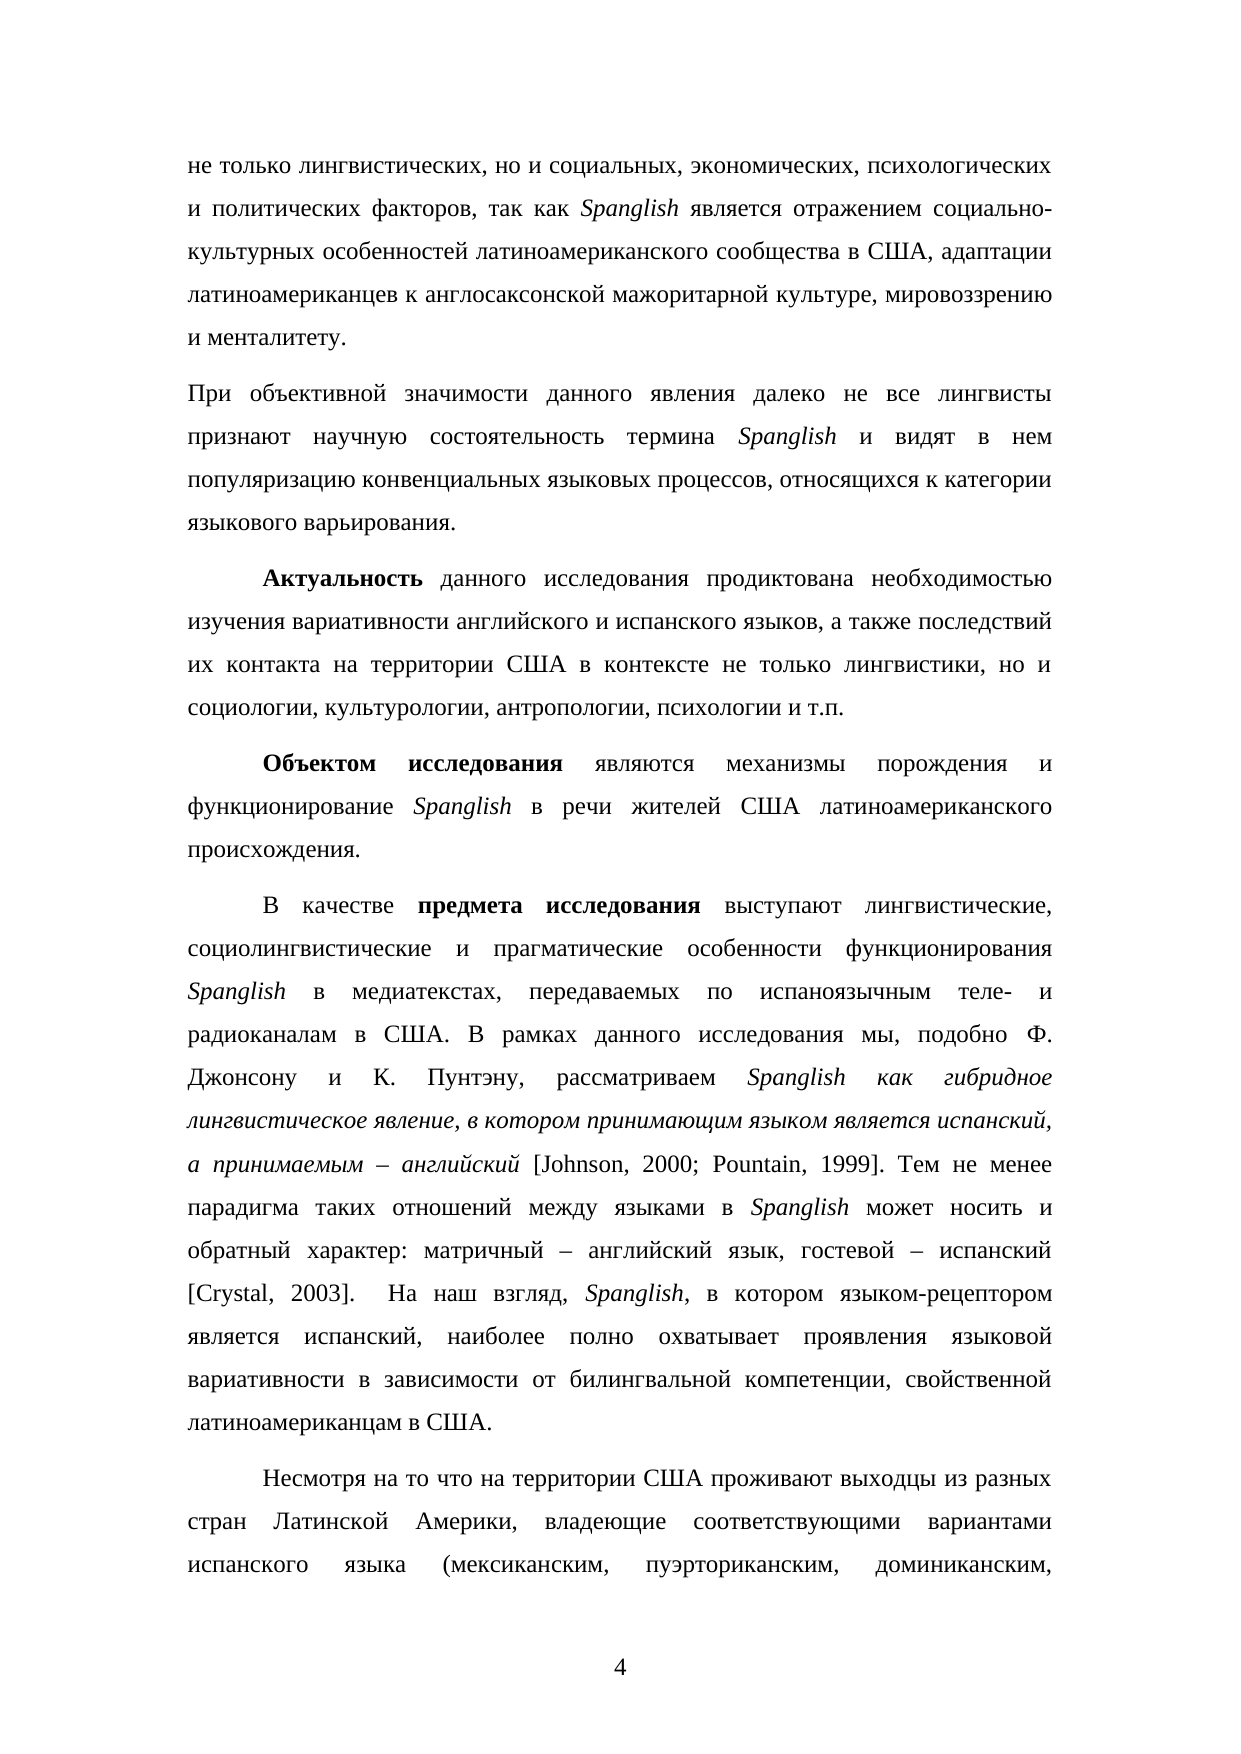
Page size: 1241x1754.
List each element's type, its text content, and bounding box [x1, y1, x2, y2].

text Объектом исследования являются механизмы порождения и функционирование Spanglish в речи жителей США латиноамериканского происхождения. [187, 748, 1053, 863]
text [187, 150, 1053, 351]
text Актуальность данного исследования продиктована необходимостью изучения вариативности английского и испанского языков, а также последствий их контакта на территории США в контексте не только лингвистики, но и социологии, культурологии, антропологии, психологии и т.п. [187, 563, 1053, 721]
text В качестве предмета исследования выступают лингвистические, социолингвистические и прагматические особенности функционирования Spanglish в медиатекстах, передаваемых по испаноязычным теле- и радиоканалам в США. В рамках данного исследования мы, подобно Ф. Джонсону и К. Пунтэну, рассматриваем Spanglish как гибридное лингвистическое явление, в котором принимающим языком является испанский, а принимаемым – английский [Johnson, 2000; Pountain, 1999]. Тем не менее парадигма таких отношений между языками в Spanglish может носить и обратный характер: матричный – английский язык, гостевой – испанский [Crystal, 2003]. На наш взгляд, Spanglish, в котором языком-рецептором является испанский, наиболее полно охватывает проявления языковой вариативности в зависимости от билингвальной компетенции, свойственной латиноамериканцам в США. [187, 890, 1053, 1436]
text При объективной значимости данного явления далеко не все лингвисты признают научную состоятельность термина Spanglish и видят в нем популяризацию конвенциальных языковых процессов, относящихся к категории языкового варьирования. [187, 378, 1053, 536]
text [187, 1463, 1053, 1578]
